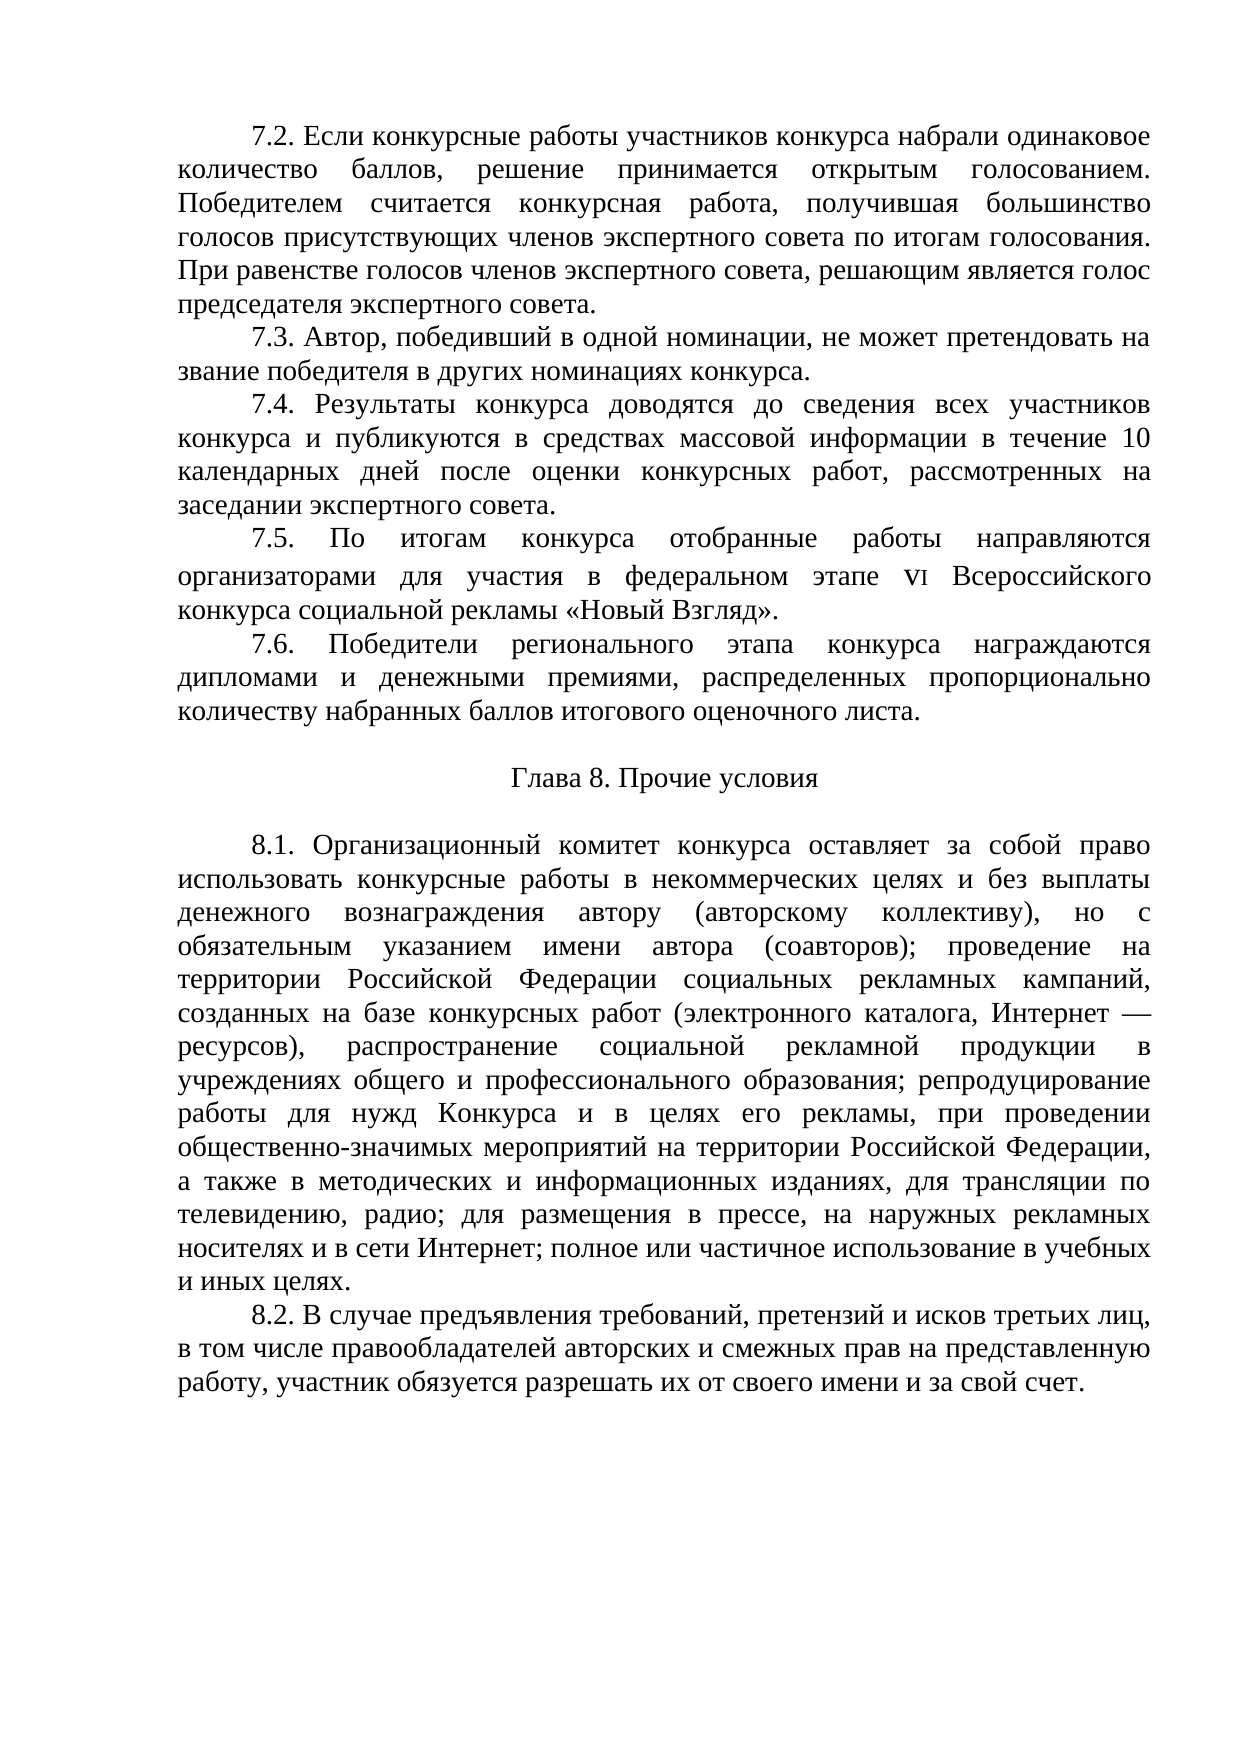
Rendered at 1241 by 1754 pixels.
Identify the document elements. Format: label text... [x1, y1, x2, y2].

text 7.5. По итогам конкурса отобранные работы направляются организаторами для участия в федеральном этапе vI Всероссийского конкурса социальной рекламы «Новый Взгляд». [177, 521, 1152, 626]
text 8.2. В случае предъявления требований, претензий и исков третьих лиц, в том числе правообладателей авторских и смежных прав на представленную работу, участник обязуется разрешать их от своего имени и за свой счет. [177, 1297, 1152, 1397]
text 7.2. Если конкурсные работы участников конкурса набрали одинаковое количество баллов, решение принимается открытым голосованием. Победителем считается конкурсная работа, получившая большинство голосов присутствующих членов экспертного совета по итогам голосования. При равенстве голосов членов экспертного совета, решающим является голос председателя экспертного совета. [177, 118, 1152, 319]
text 7.3. Автор, победивший в одной номинации, не может претендовать на звание победителя в других номинациях конкурса. [177, 319, 1152, 386]
text 7.4. Результаты конкурса доводятся до сведения всех участников конкурса и публикуются в средствах массовой информации в течение 10 календарных дней после оценки конкурсных работ, рассмотренных на заседании экспертного совета. [177, 386, 1152, 521]
text 8.1. Организационный комитет конкурса оставляет за собой право использовать конкурсные работы в некоммерческих целях и без выплаты денежного вознаграждения автору (авторскому коллективу), но с обязательным указанием имени автора (соавторов); проведение на территории Российской Федерации социальных рекламных кампаний, созданных на базе конкурсных работ (электронного каталога, Интернет — ресурсов), распространение социальной рекламной продукции в учреждениях общего и профессионального образования; репродуцирование работы для нужд Конкурса и в целях его рекламы, при проведении общественно-значимых мероприятий на территории Российской Федерации, а также в методических и информационных изданиях, для трансляции по телевидению, радио; для размещения в прессе, на наружных рекламных носителях и в сети Интернет; полное или частичное использование в учебных и иных целях. [177, 827, 1152, 1297]
text Глава 8. Прочие условия [177, 760, 1152, 794]
text 7.6. Победители регионального этапа конкурса награждаются дипломами и денежными премиями, распределенных пропорционально количеству набранных баллов итогового оценочного листа. [177, 626, 1152, 727]
